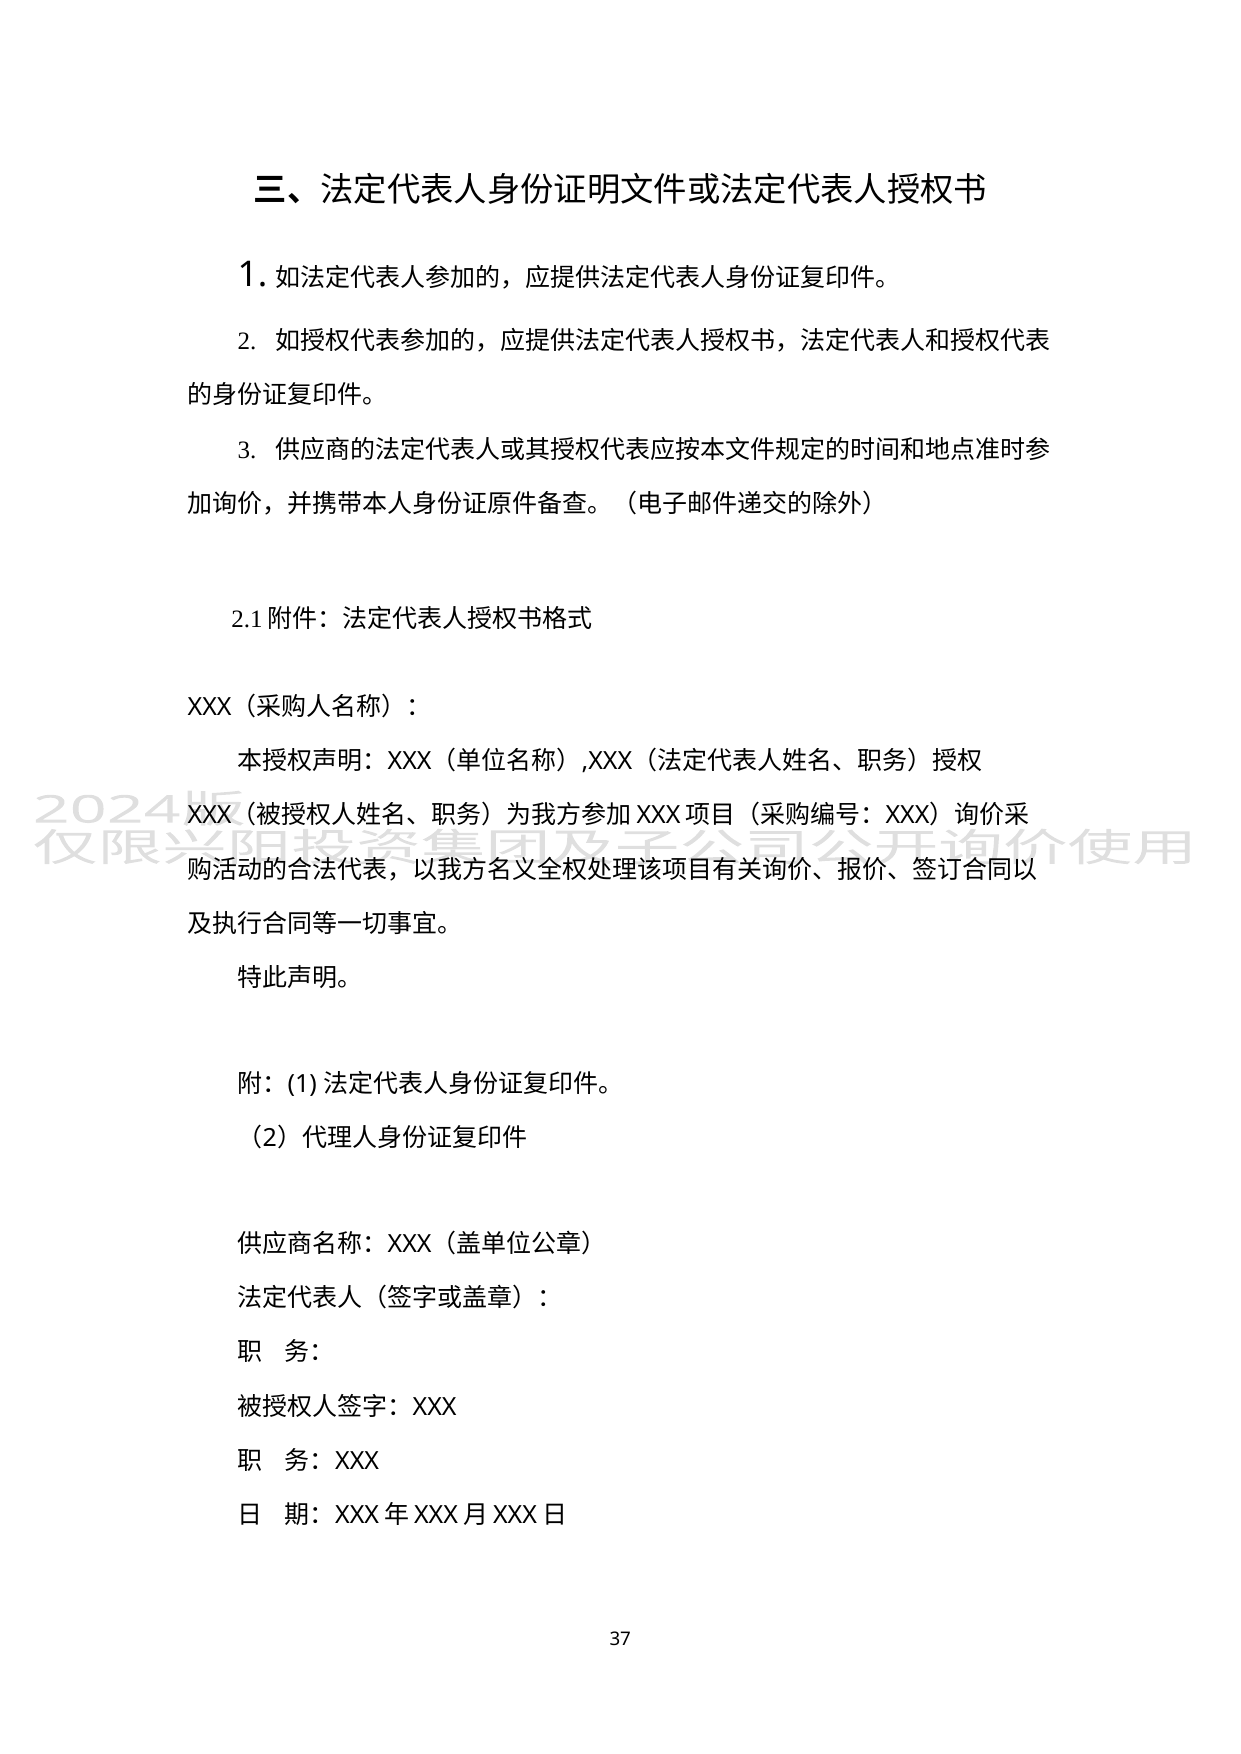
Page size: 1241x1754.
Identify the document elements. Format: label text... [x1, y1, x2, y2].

text 职 务：XXX [187, 1441, 1053, 1477]
list 供应商的法定代表人或其授权代表应按本文件规定的时间和地点准时参加询价，并携带本人身份证原件备查。（电子邮件递交的除外） [187, 429, 1053, 520]
text 特此声明。 [187, 958, 1053, 994]
list 如授权代表参加的，应提供法定代表人授权书，法定代表人和授权代表的身份证复印件。 [187, 321, 1053, 411]
text 法定代表人（签字或盖章）： [187, 1277, 1053, 1314]
text 职 务： [187, 1332, 1053, 1368]
text 日 期：XXX年XXX月XXX日 [187, 1495, 1053, 1531]
list 如法定代表人参加的，应提供法定代表人身份证复印件。 [187, 248, 1053, 296]
text 2.1附件：法定代表人授权书格式 [231, 599, 1053, 635]
text 附：(1) 法定代表人身份证复印件。 [187, 1063, 1053, 1099]
text 被授权人签字：XXX [187, 1386, 1053, 1422]
list 法定代表人身份证明文件或法定代表人授权书 [187, 162, 1053, 211]
text 本授权声明：XXX（单位名称）,XXX（法定代表人姓名、职务）授权XXX（被授权人姓名、职务）为我方参加XXX项目（采购编号：XXX）询价采购活动的合法代表，以我方名义全权处理该项目有关询价、报价、签订合同以及执行合同等一切事宜。 [187, 740, 1053, 940]
text 供应商名称：XXX（盖单位公章） [187, 1223, 1053, 1259]
text （2）代理人身份证复印件 [187, 1118, 1053, 1154]
text XXX（采购人名称）： [187, 686, 1053, 722]
